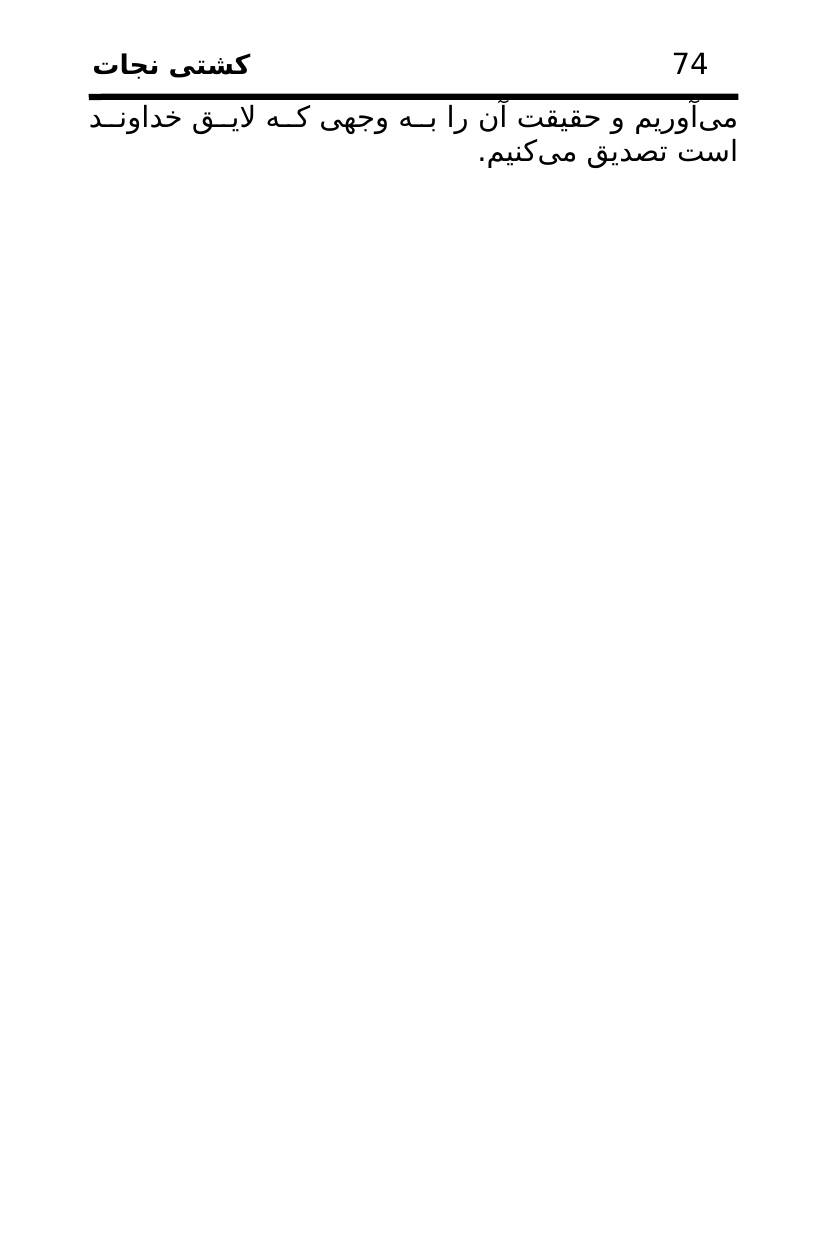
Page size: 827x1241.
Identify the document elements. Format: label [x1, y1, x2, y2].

text [89, 100, 738, 168]
